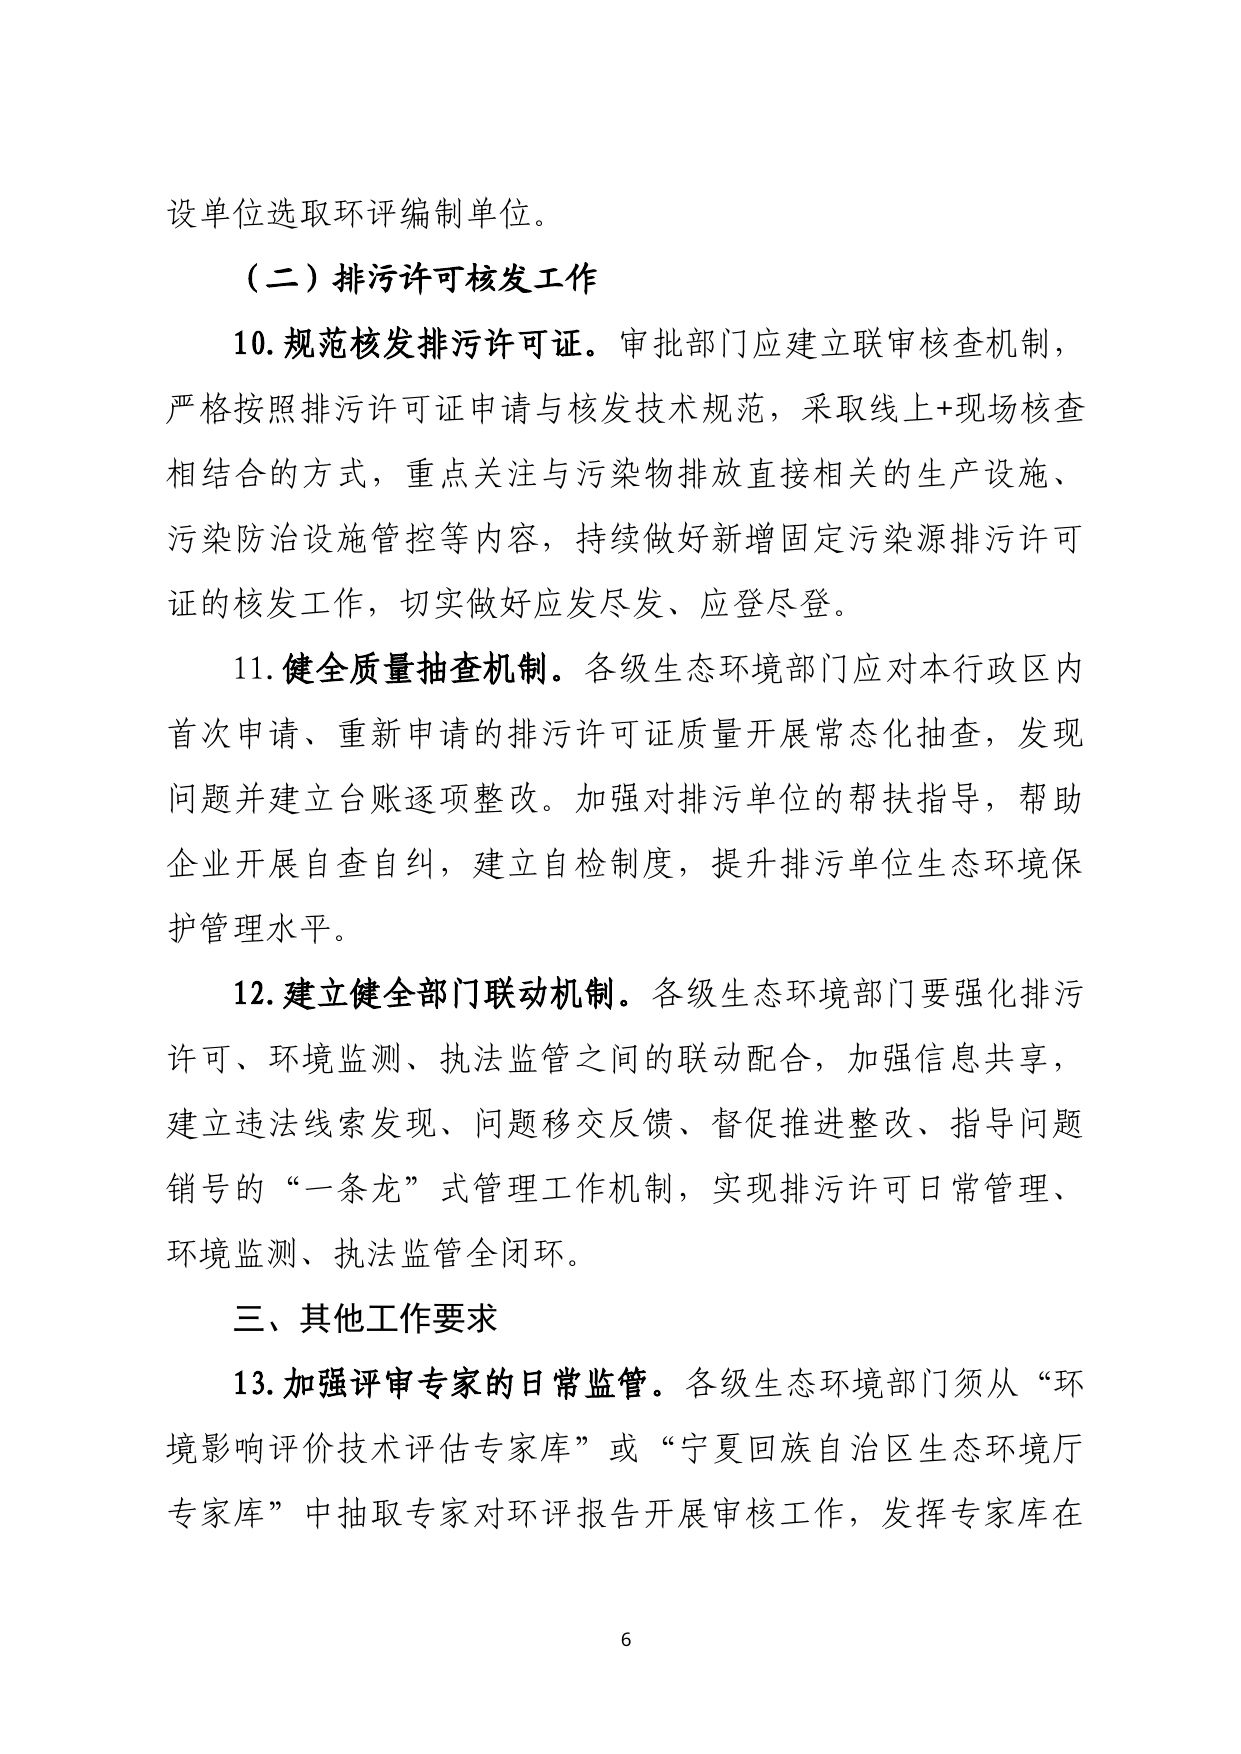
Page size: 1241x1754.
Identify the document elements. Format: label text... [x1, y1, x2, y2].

text （二）排污许可核发工作 [165, 243, 1087, 308]
text 11.健全质量抽查机制。各级生态环境部门应对本行政区内首次申请、重新申请的排污许可证质量开展常态化抽查，发现问题并建立台账逐项整改。加强对排污单位的帮扶指导，帮助企业开展自查自纠，建立自检制度，提升排污单位生态环境保护管理水平。 [165, 633, 1087, 958]
text 12.建立健全部门联动机制。各级生态环境部门要强化排污许可、环境监测、执法监管之间的联动配合，加强信息共享，建立违法线索发现、问题移交反馈、督促推进整改、指导问题销号的“一条龙”式管理工作机制，实现排污许可日常管理、环境监测、执法监管全闭环。 [165, 958, 1087, 1283]
text 10.规范核发排污许可证。审批部门应建立联审核查机制，严格按照排污许可证申请与核发技术规范，采取线上+现场核查相结合的方式，重点关注与污染物排放直接相关的生产设施、污染防治设施管控等内容，持续做好新增固定污染源排污许可证的核发工作，切实做好应发尽发、应登尽登。 [165, 308, 1087, 633]
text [165, 1348, 1087, 1543]
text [165, 178, 1087, 243]
text 三、其他工作要求 [165, 1283, 1087, 1348]
